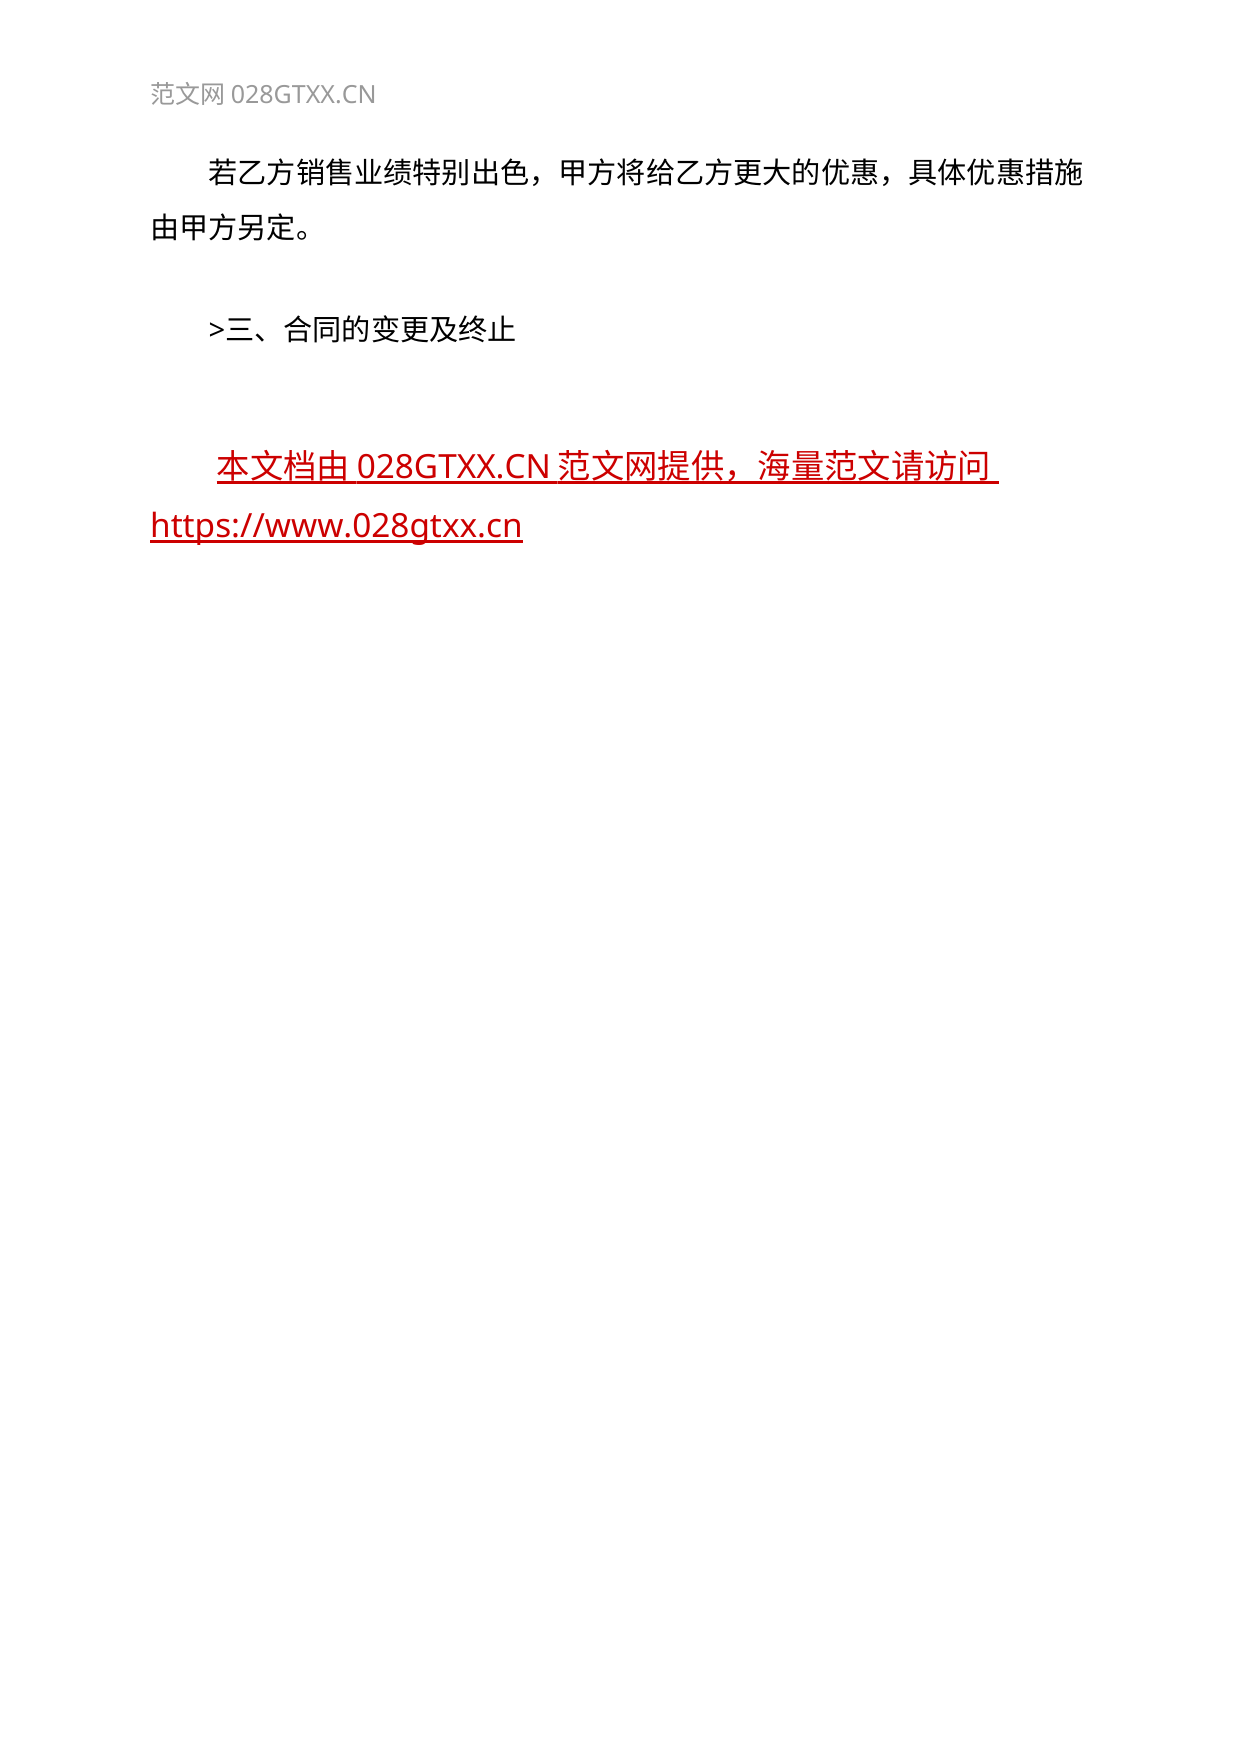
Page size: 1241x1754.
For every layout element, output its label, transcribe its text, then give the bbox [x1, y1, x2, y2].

text 本文档由028GTXX.CN范文网提供，海量范文请访问 https://www.028gtxx.cn [150, 440, 1090, 547]
text 若乙方销售业绩特别出色，甲方将给乙方更大的优惠，具体优惠措施由甲方另定。 [150, 150, 1090, 247]
text >三、合同的变更及终止 [150, 307, 1090, 349]
